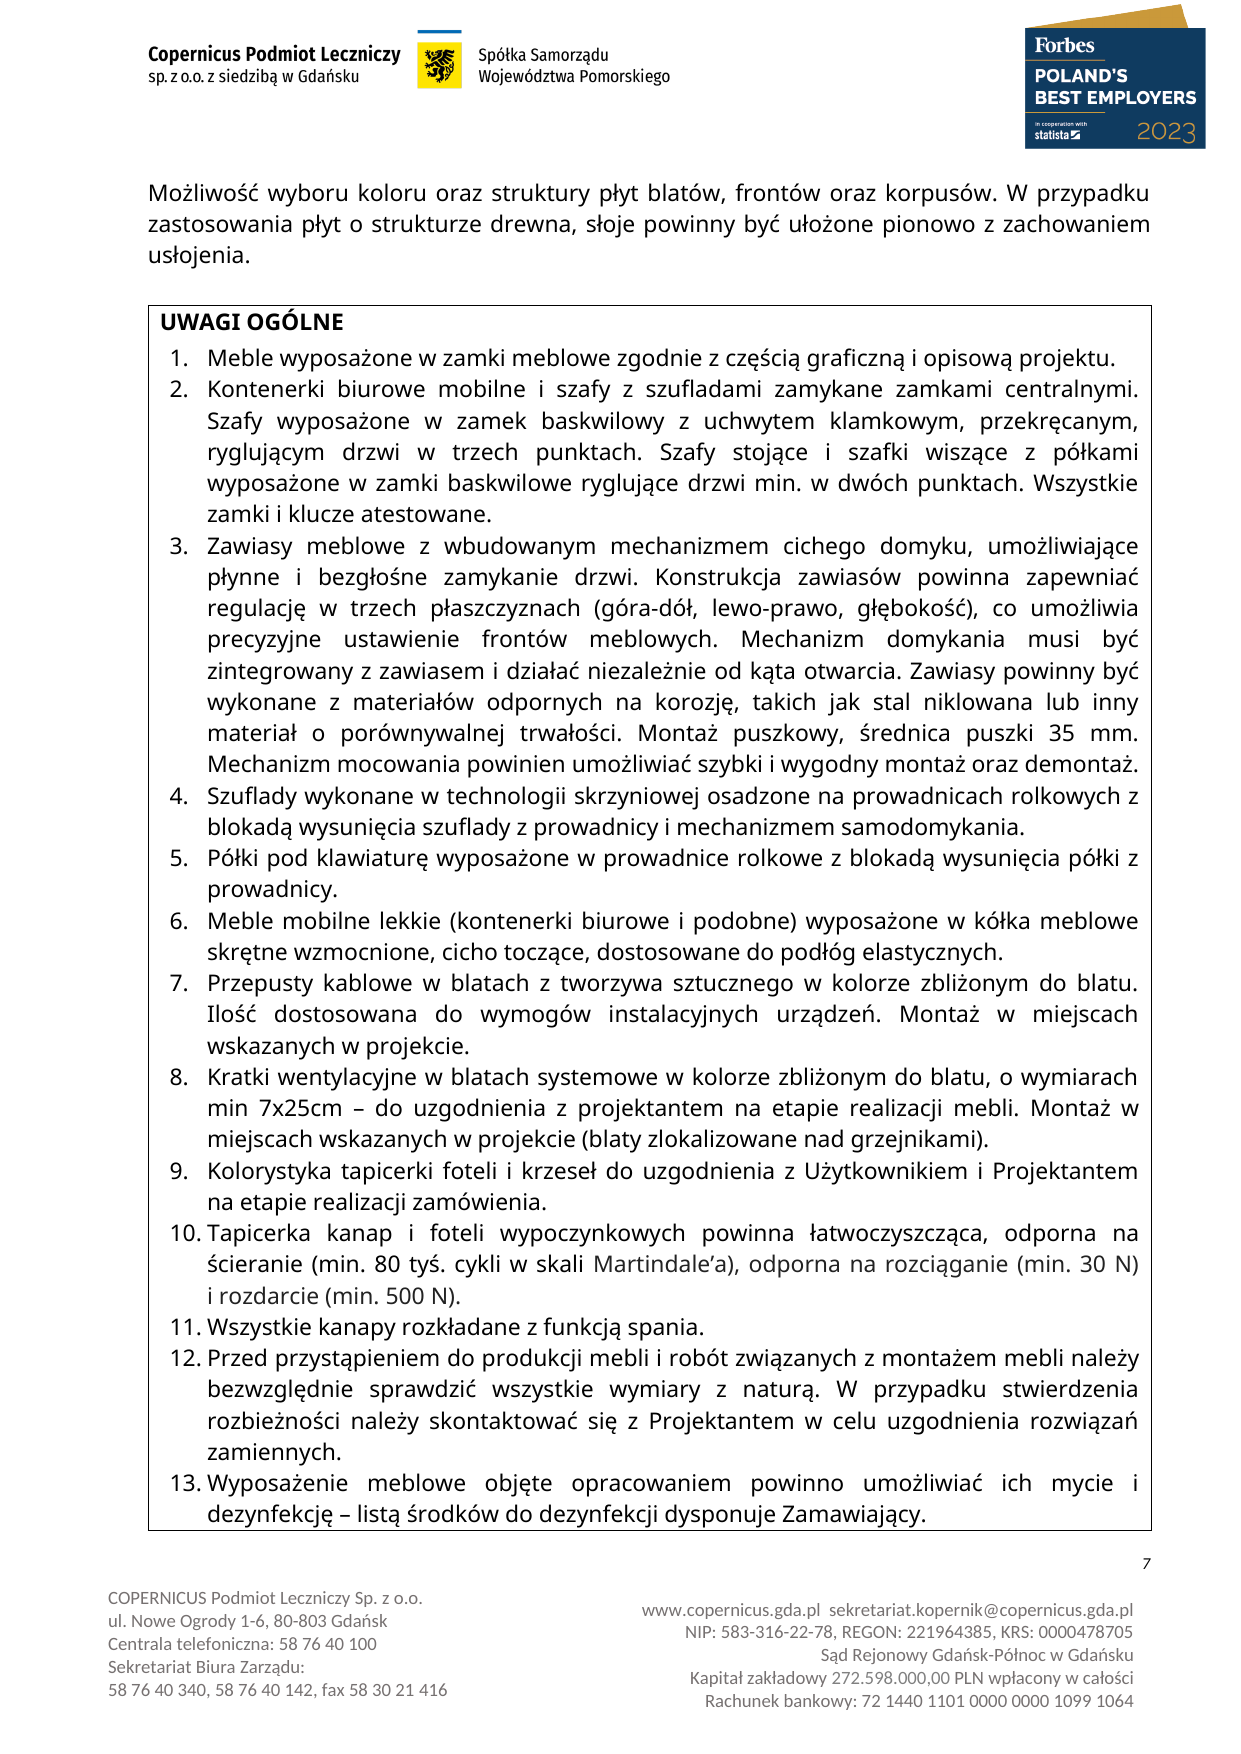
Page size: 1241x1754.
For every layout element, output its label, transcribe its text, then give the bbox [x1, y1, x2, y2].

text Możliwość wyboru koloru oraz struktury płyt blatów, frontów oraz korpusów. W przypadku zastosowania płyt o strukturze drewna, słoje powinny być ułożone pionowo z zachowaniem usłojenia. [148, 176, 1152, 270]
picture [147, 29, 673, 89]
picture [1025, 4, 1206, 149]
